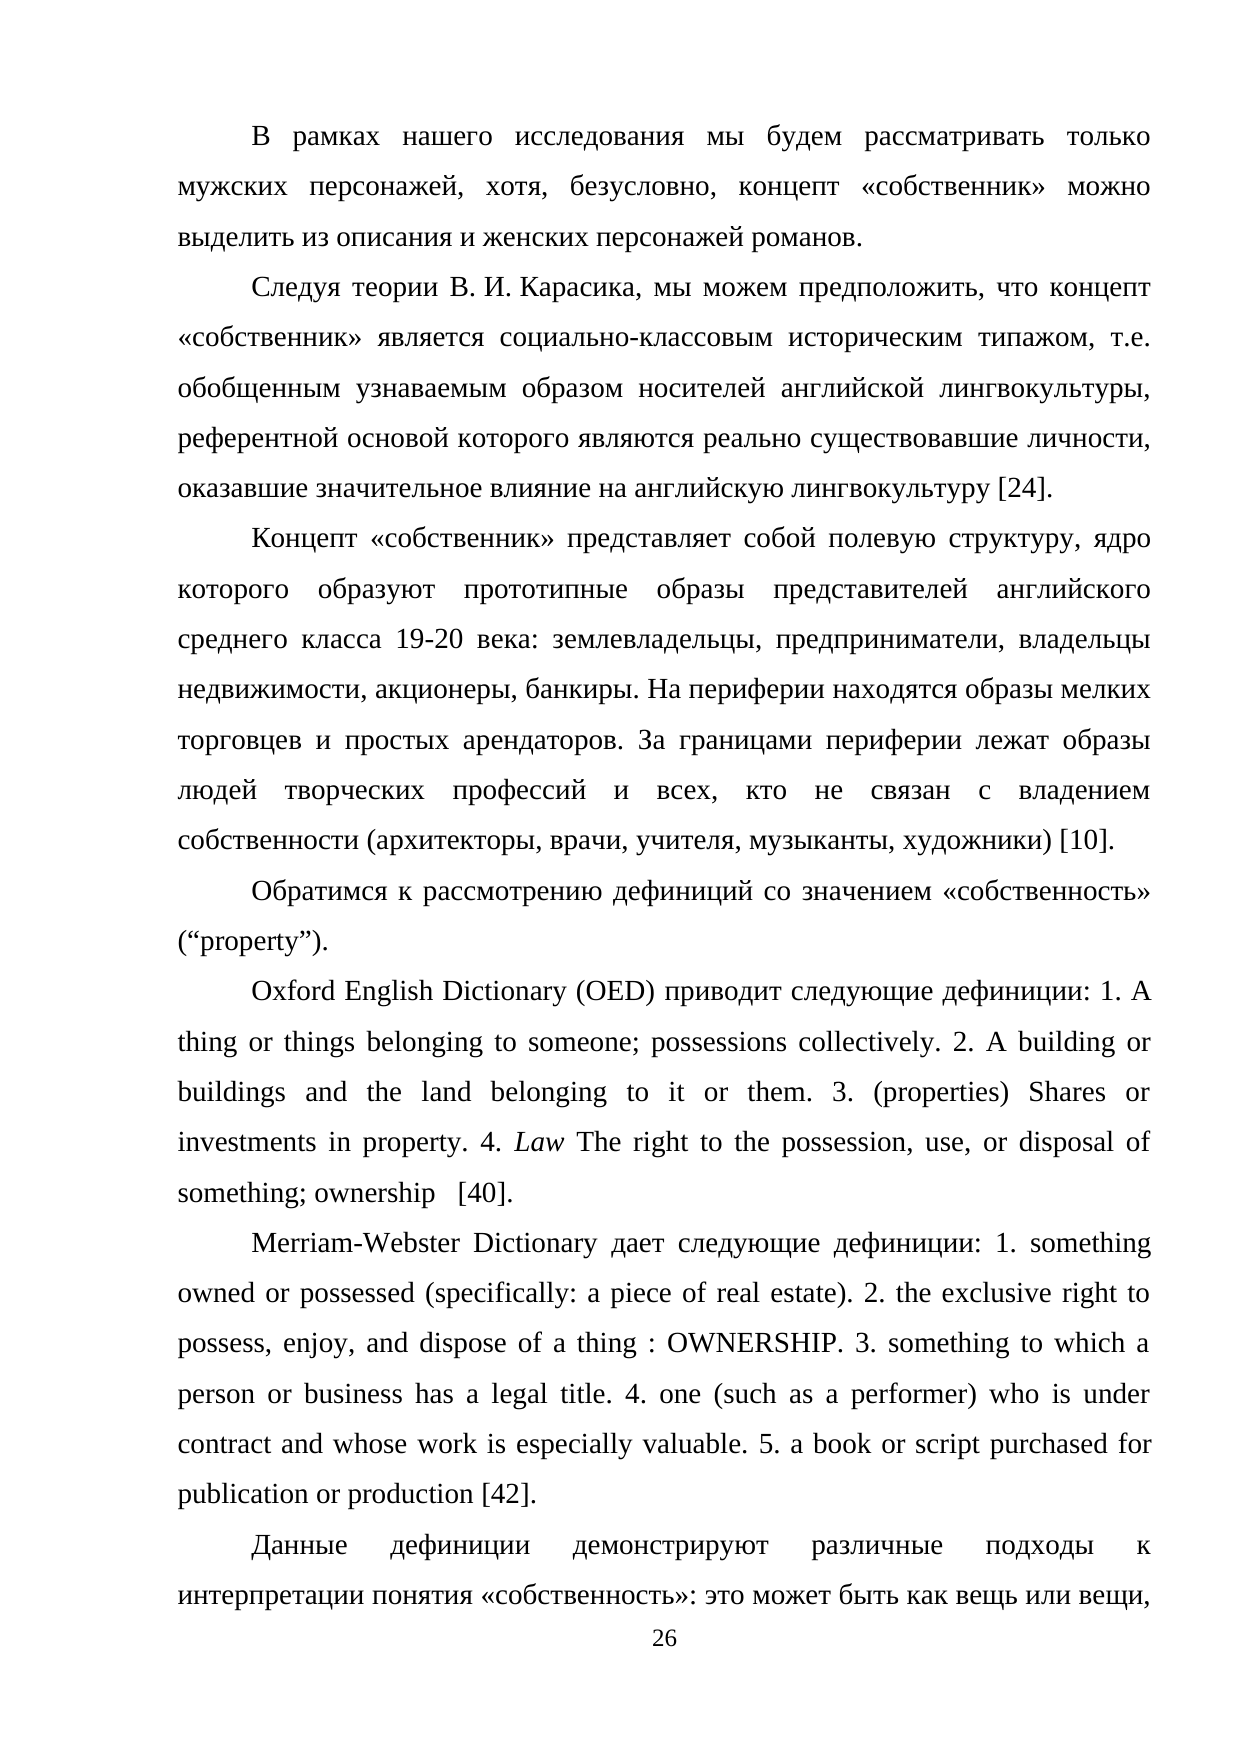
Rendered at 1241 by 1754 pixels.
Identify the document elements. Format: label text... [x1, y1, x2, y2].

text Концепт «собственник» представляет собой полевую структуру, ядро которого образуют прототипные образы представителей английского среднего класса 19-20 века: землевладельцы, предприниматели, владельцы недвижимости, акционеры, банкиры. На периферии находятся образы мелких торговцев и простых арендаторов. За границами периферии лежат образы людей творческих профессий и всех, кто не связан с владением собственности (архитекторы, врачи, учителя, музыканты, художники) [10]. [177, 521, 1152, 856]
text В рамках нашего исследования мы будем рассматривать только мужских персонажей, хотя, безусловно, концепт «собственник» можно выделить из описания и женских персонажей романов. [177, 118, 1152, 252]
text Merriam-Webster Dictionary дает следующие дефиниции: 1. something owned or possessed (specifically: a piece of real estate). 2. the exclusive right to possess, enjoy, and dispose of a thing : OWNERSHIP. 3. something to which a person or business has a legal title. 4. one (such as a performer) who is under contract and whose work is especially valuable. 5. a book or script purchased for publication or production [42]. [177, 1225, 1152, 1510]
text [177, 1527, 1152, 1611]
text Обратимся к рассмотрению дефиниций со значением «собственность» (“property”). [177, 873, 1152, 957]
text Oxford English Dictionary (OED) приводит следующие дефиниции: 1. A thing or things belonging to someone; possessions collectively. 2. A building or buildings and the land belonging to it or them. 3. (properties) Shares or investments in property. 4. Law The right to the possession, use, or disposal of something; ownership [40]. [177, 973, 1152, 1208]
text Следуя теории В. И. Карасика, мы можем предположить, что концепт «собственник» является социально-классовым историческим типажом, т.е. обобщенным узнаваемым образом носителей английской лингвокультуры, референтной основой которого являются реально существовавшие личности, оказавшие значительное влияние на английскую лингвокультуру [24]. [177, 269, 1152, 504]
